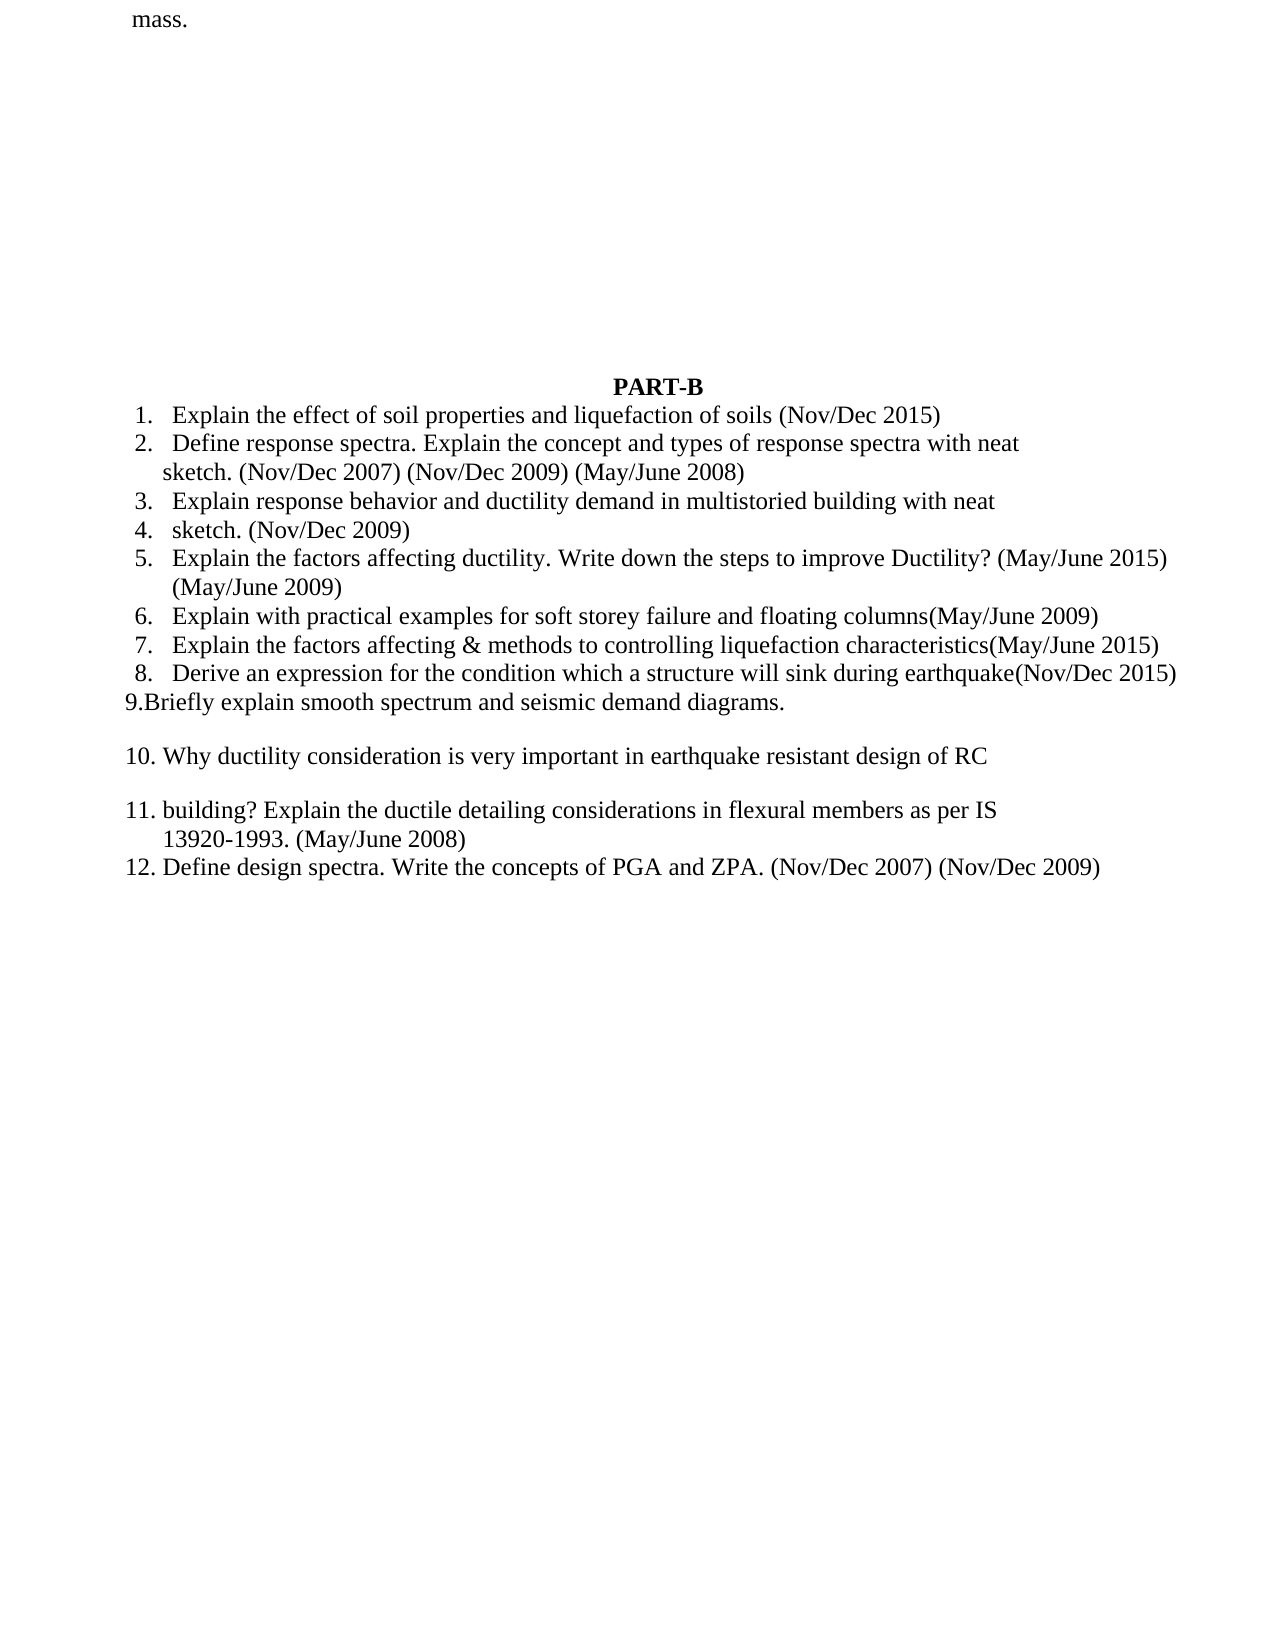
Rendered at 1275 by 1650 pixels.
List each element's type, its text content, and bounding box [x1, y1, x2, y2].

list Explain with practical examples for soft storey failure and floating columns(May/June 2009) [134, 601, 1275, 630]
list Derive an expression for the condition which a structure will sink during earthquake(Nov/Dec 2015) [134, 658, 1275, 687]
list Explain response behavior and ductility demand in multistoried building with neat [134, 486, 1275, 515]
text PART-B [511, 379, 821, 400]
list building? Explain the ductile detailing considerations in flexural members as per IS [125, 795, 1275, 824]
text 10. Why ductility consideration is very important in earthquake resistant design of RC [125, 741, 1275, 770]
list Explain the factors affecting & methods to controlling liquefaction characteristics(May/June 2015) [134, 630, 1275, 658]
list 13920-1993. (May/June 2008) [162, 824, 1275, 852]
list Define response spectra. Explain the concept and types of response spectra with neat [134, 428, 1275, 457]
text 9.Briefly explain smooth spectrum and seismic demand diagrams. [125, 687, 1275, 716]
list Define design spectra. Write the concepts of PGA and ZPA. (Nov/Dec 2007) (Nov/Dec 2009) [125, 852, 1275, 881]
list sketch. (Nov/Dec 2009) [134, 515, 1275, 543]
list Explain the factors affecting ductility. Write down the steps to improve Ductility? (May/June 2015) (May/June 2009) [134, 543, 1275, 601]
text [132, 4, 358, 33]
list sketch. (Nov/Dec 2007) (Nov/Dec 2009) (May/June 2008) [162, 457, 1275, 486]
list Explain the effect of soil properties and liquefaction of soils (Nov/Dec 2015) [134, 400, 1275, 428]
